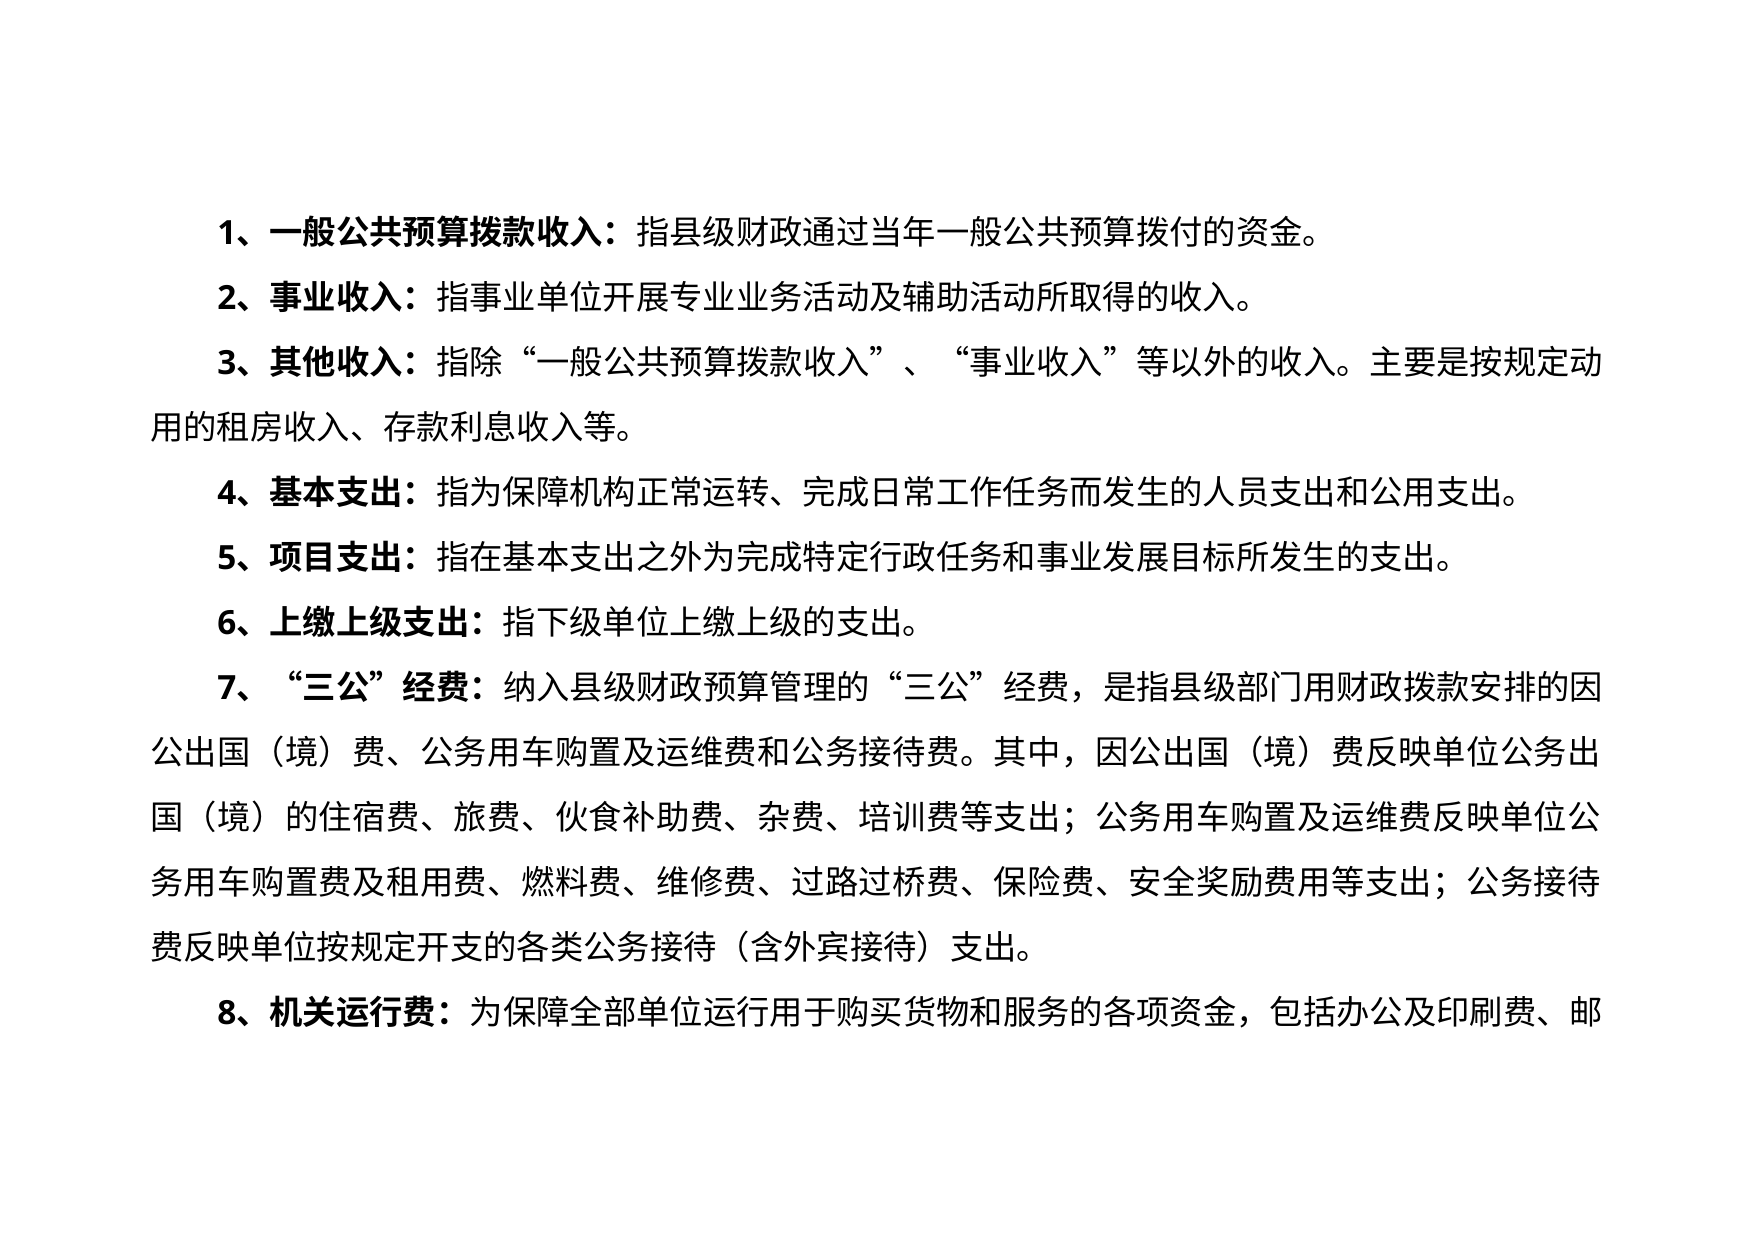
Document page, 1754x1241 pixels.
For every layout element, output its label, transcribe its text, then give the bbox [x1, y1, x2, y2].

text 6、上缴上级支出：指下级单位上缴上级的支出。 [150, 588, 1604, 653]
text 5、项目支出：指在基本支出之外为完成特定行政任务和事业发展目标所发生的支出。 [150, 523, 1604, 588]
text 7、“三公”经费：纳入县级财政预算管理的“三公”经费，是指县级部门用财政拨款安排的因公出国（境）费、公务用车购置及运维费和公务接待费。其中，因公出国（境）费反映单位公务出国（境）的住宿费、旅费、伙食补助费、杂费、培训费等支出；公务用车购置及运维费反映单位公务用车购置费及租用费、燃料费、维修费、过路过桥费、保险费、安全奖励费用等支出；公务接待费反映单位按规定开支的各类公务接待（含外宾接待）支出。 [150, 653, 1604, 978]
text 3、其他收入：指除“一般公共预算拨款收入”、“事业收入”等以外的收入。主要是按规定动用的租房收入、存款利息收入等。 [150, 328, 1604, 458]
text 4、基本支出：指为保障机构正常运转、完成日常工作任务而发生的人员支出和公用支出。 [150, 458, 1604, 523]
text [150, 978, 1604, 1043]
text 2、事业收入：指事业单位开展专业业务活动及辅助活动所取得的收入。 [150, 263, 1604, 328]
text 1、一般公共预算拨款收入：指县级财政通过当年一般公共预算拨付的资金。 [150, 198, 1604, 263]
